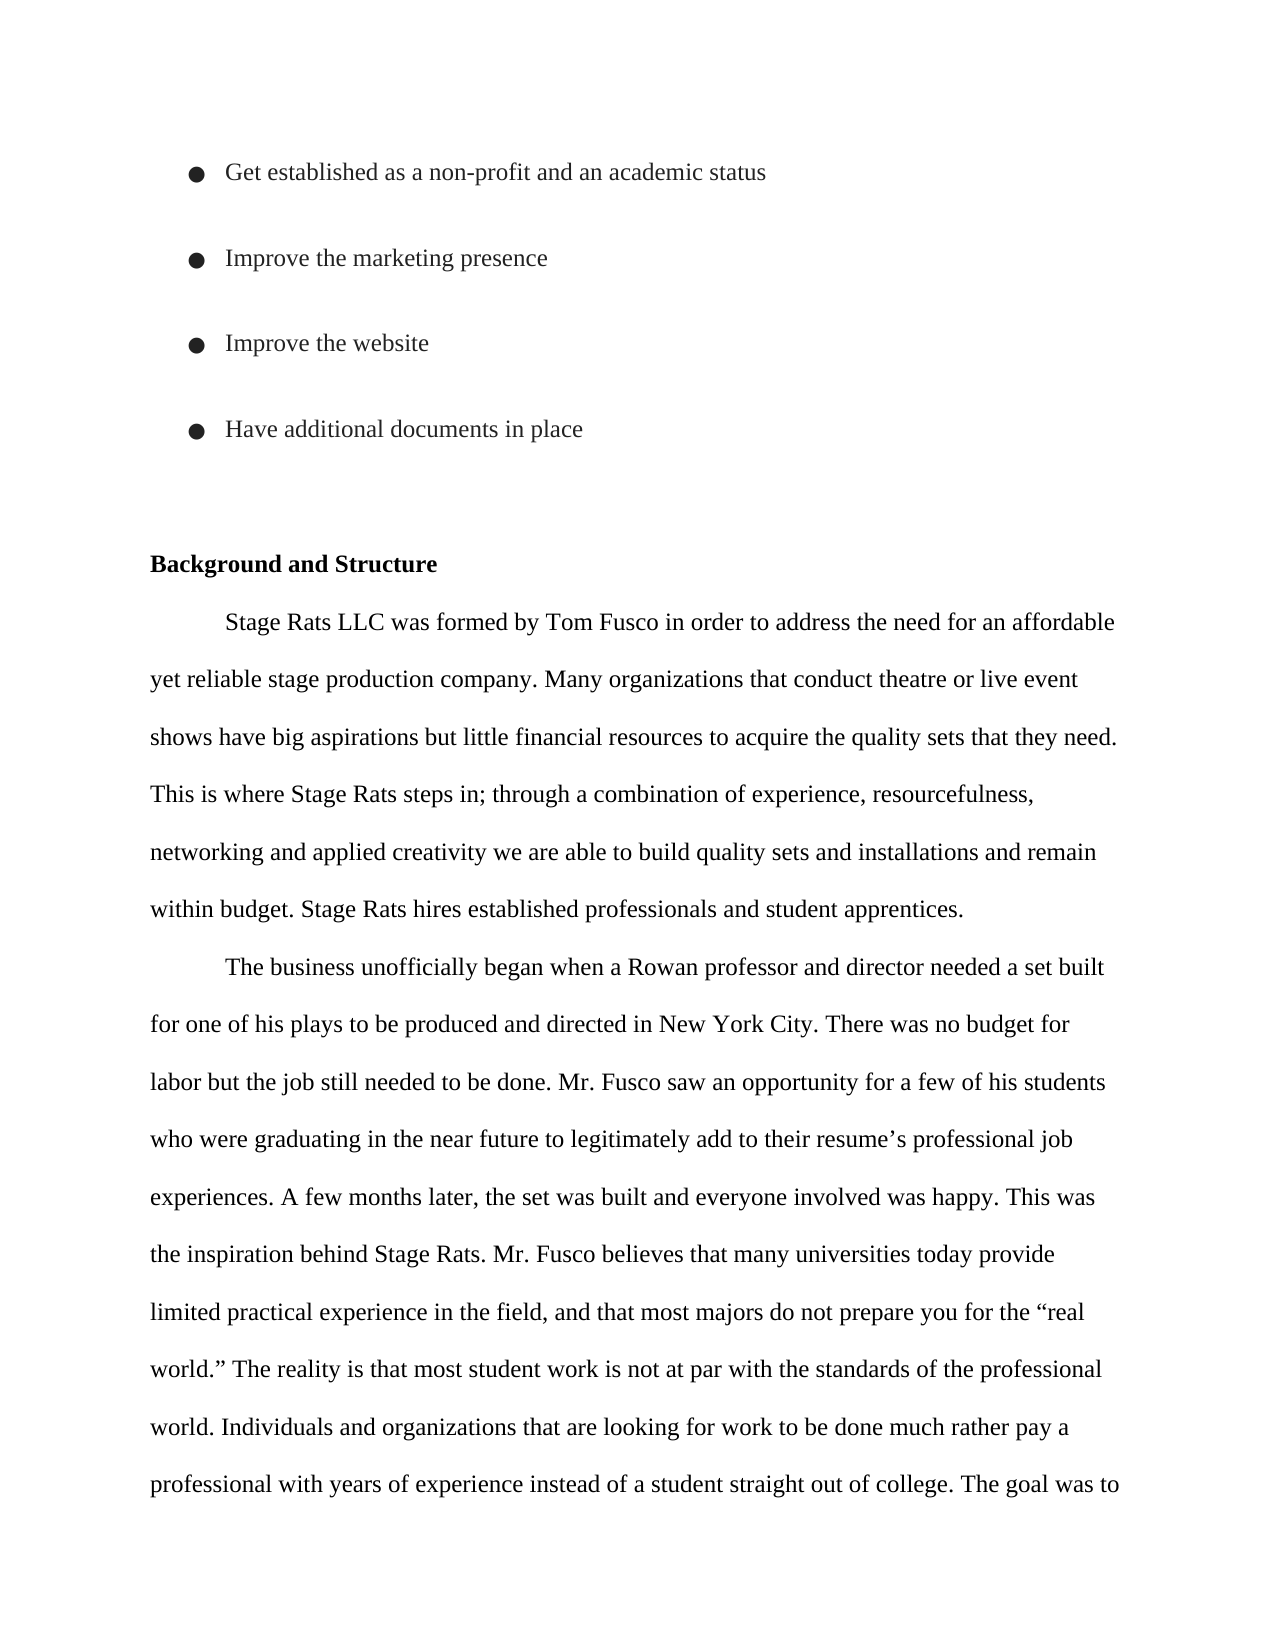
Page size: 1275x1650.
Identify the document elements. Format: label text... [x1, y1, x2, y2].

list Improve the marketing presence [187, 235, 1125, 278]
text Stage Rats LLC was formed by Tom Fusco in order to address the need for an affordable yet reliable stage production company. Many organizations that conduct theatre or live event shows have big aspirations but little financial resources to acquire the quality sets that they need. This is where Stage Rats steps in; through a combination of experience, resourcefulness, networking and applied creativity we are able to build quality sets and installations and remain within budget. Stage Rats hires established professionals and student apprentices. [150, 607, 1125, 923]
list Improve the website [187, 321, 1125, 363]
list Get established as a non-profit and an academic status [187, 150, 1125, 193]
text Background and Structure [150, 549, 1125, 578]
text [150, 952, 1125, 1498]
list Have additional documents in place [187, 406, 1125, 449]
